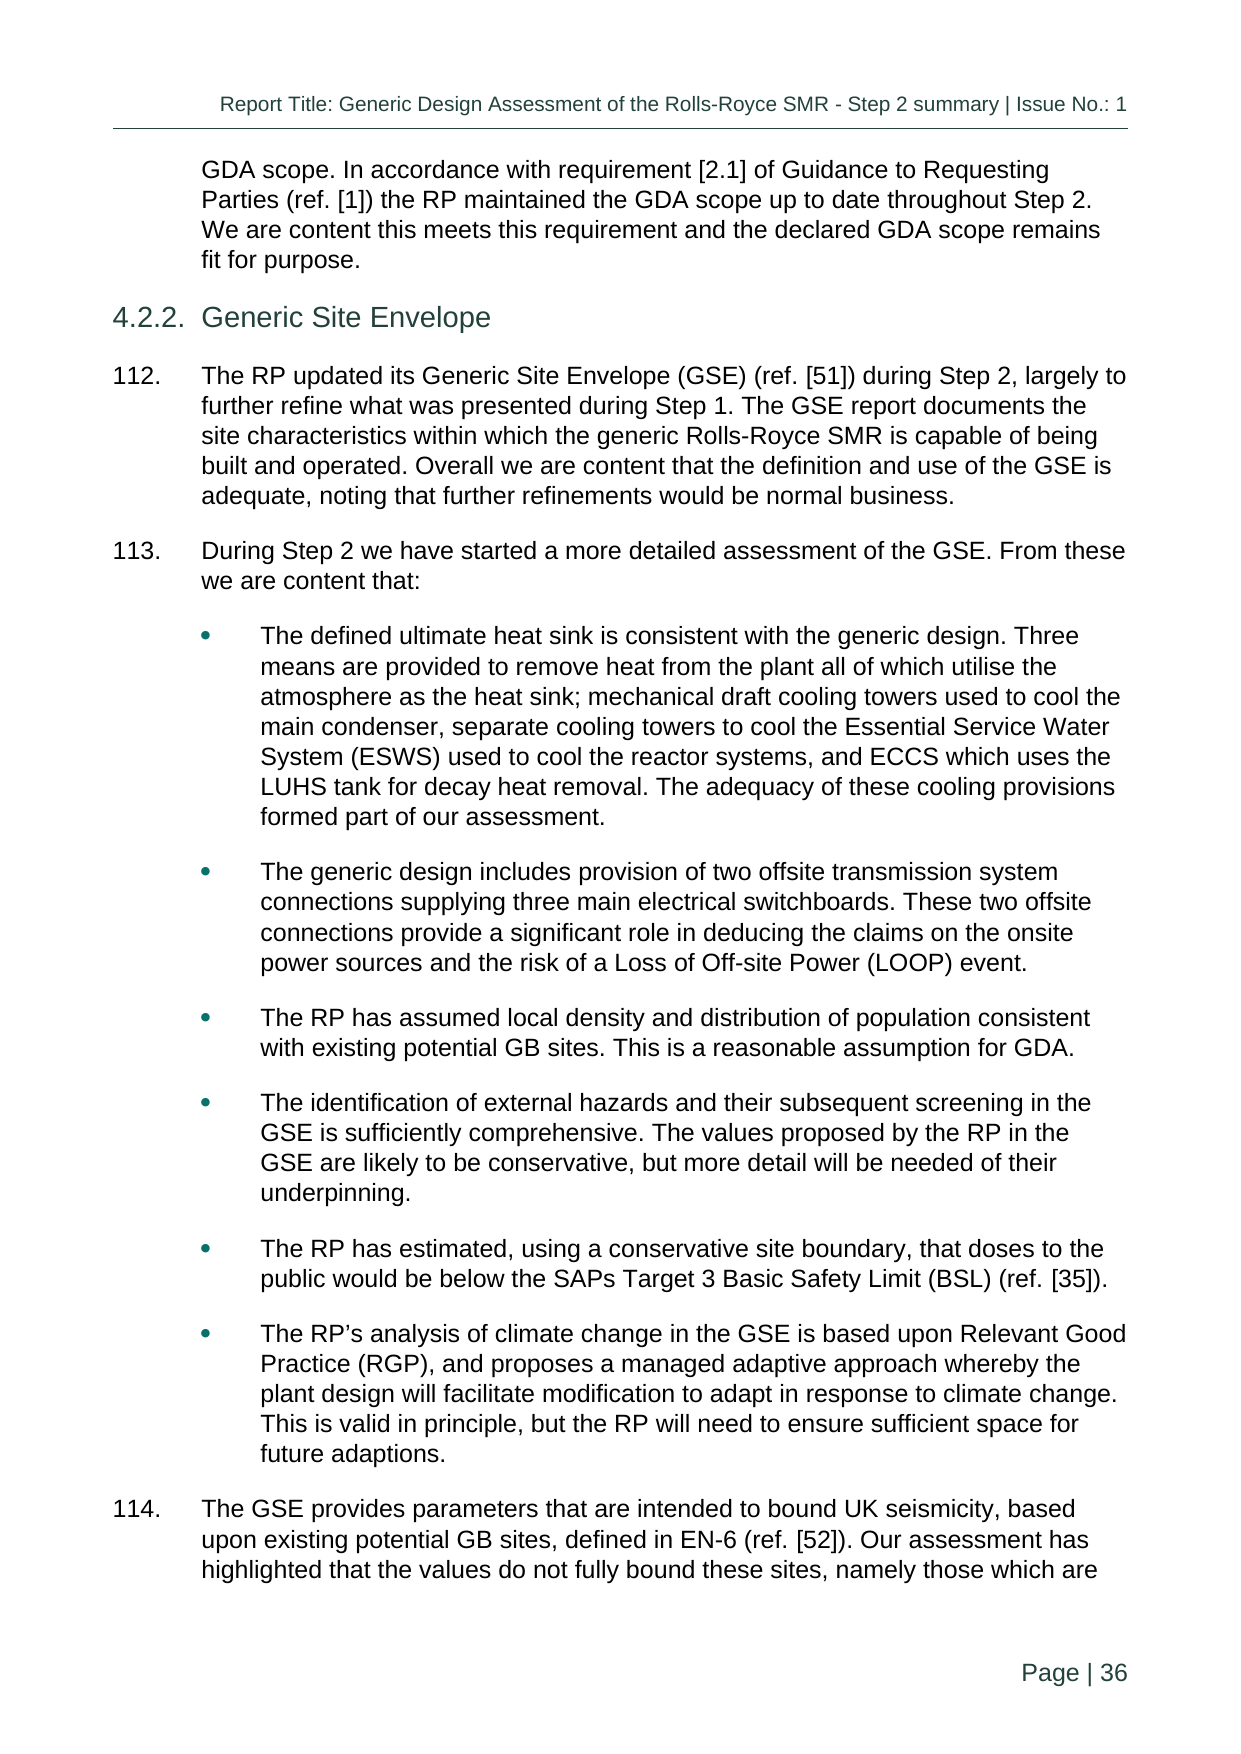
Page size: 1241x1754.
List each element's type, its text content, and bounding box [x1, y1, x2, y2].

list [112, 1494, 1128, 1583]
list The defined ultimate heat sink is consistent with the generic design. Three means are provided to remove heat from the plant all of which utilise the atmosphere as the heat sink; mechanical draft cooling towers used to cool the main condenser, separate cooling towers to cool the Essential Service Water System (ESWS) used to cool the reactor systems, and ECCS which uses the LUHS tank for decay heat removal. The adequacy of these cooling provisions formed part of our assessment. [201, 621, 1128, 831]
list The RP has estimated, using a conservative site boundary, that doses to the public would be below the SAPs Target 3 Basic Safety Limit (BSL) (ref. ). [201, 1233, 1128, 1292]
list During Step 2 we have started a more detailed assessment of the GSE. From these we are content that: [112, 536, 1128, 595]
subtitle Generic Site Envelope [112, 300, 1128, 334]
list The RP’s analysis of climate change in the GSE is based upon Relevant Good Practice (RGP), and proposes a managed adaptive approach whereby the plant design will facilitate modification to adapt in response to climate change. This is valid in principle, but the RP will need to ensure sufficient space for future adaptions. [201, 1319, 1128, 1468]
list The RP updated its Generic Site Envelope (GSE) (ref. ) during Step 2, largely to further refine what was presented during Step 1. The GSE report documents the site characteristics within which the generic Rolls-Royce SMR is capable of being built and operated. Overall we are content that the definition and use of the GSE is adequate, noting that further refinements would be normal business. [112, 361, 1128, 510]
list The generic design includes provision of two offsite transmission system connections supplying three main electrical switchboards. These two offsite connections provide a significant role in deducing the claims on the onsite power sources and the risk of a Loss of Off-site Power (LOOP) event. [201, 857, 1128, 976]
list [112, 155, 1128, 274]
list The RP has assumed local density and distribution of population consistent with existing potential GB sites. This is a reasonable assumption for GDA. [201, 1003, 1128, 1062]
list The identification of external hazards and their subsequent screening in the GSE is sufficiently comprehensive. The values proposed by the RP in the GSE are likely to be conservative, but more detail will be needed of their underpinning. [201, 1088, 1128, 1207]
